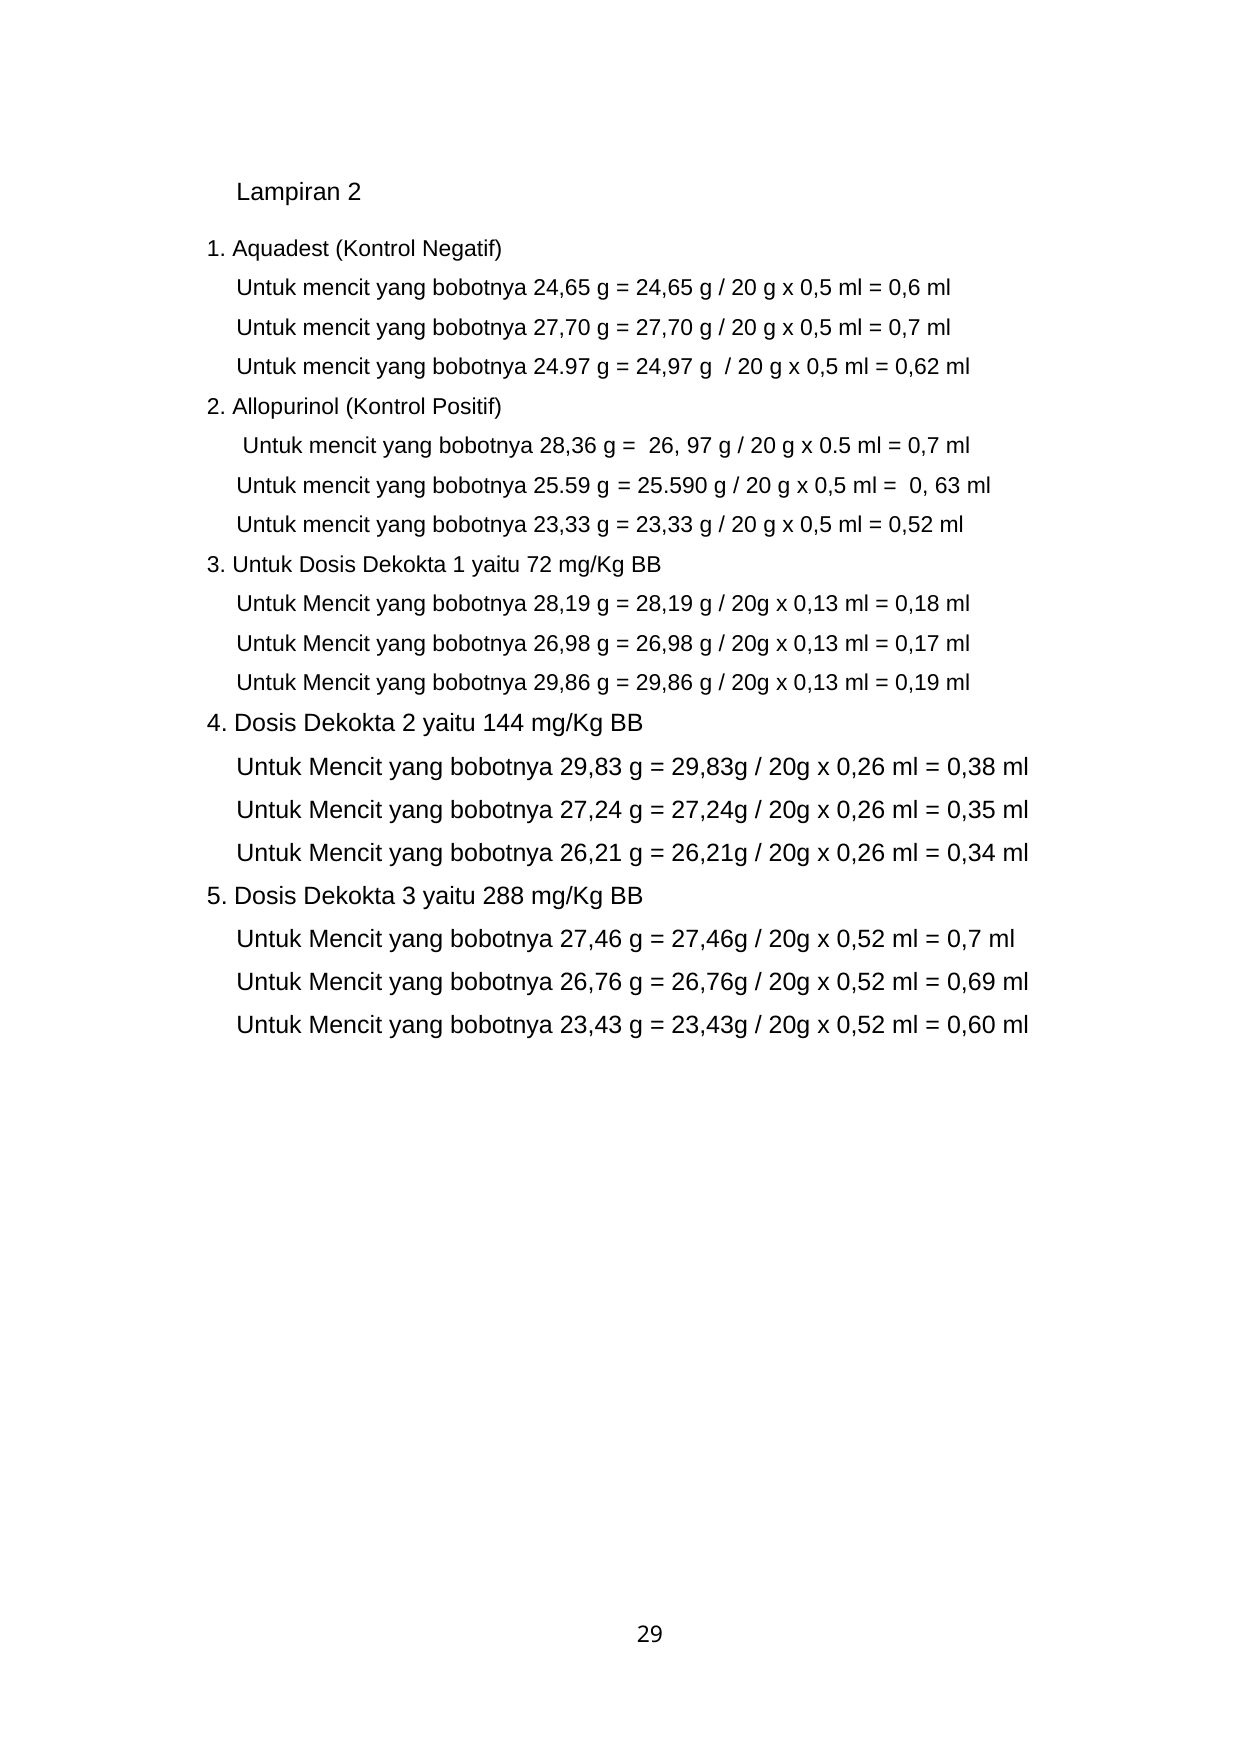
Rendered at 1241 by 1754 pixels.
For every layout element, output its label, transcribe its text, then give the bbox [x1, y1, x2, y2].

text Untuk mencit yang bobotnya 24,65 g = 24,65 g / 20 g x 0,5 ml = 0,6 ml [236, 274, 1063, 301]
text Untuk Mencit yang bobotnya 26,21 g = 26,21g / 20g x 0,26 ml = 0,34 ml [236, 838, 1063, 867]
text Untuk mencit yang bobotnya 27,70 g = 27,70 g / 20 g x 0,5 ml = 0,7 ml [236, 314, 1063, 340]
text 2. Allopurinol (Kontrol Positif) [207, 393, 1063, 419]
text 4. Dosis Dekokta 2 yaitu 144 mg/Kg BB [207, 708, 1063, 737]
text Untuk mencit yang bobotnya 24.97 g = 24,97 g / 20 g x 0,5 ml = 0,62 ml [236, 353, 1063, 379]
text Untuk mencit yang bobotnya 28,36 g = 26, 97 g / 20 g x 0.5 ml = 0,7 ml [236, 432, 1063, 458]
text Untuk Mencit yang bobotnya 27,24 g = 27,24g / 20g x 0,26 ml = 0,35 ml [236, 795, 1063, 823]
text Untuk Mencit yang bobotnya 28,19 g = 28,19 g / 20g x 0,13 ml = 0,18 ml [236, 590, 1063, 616]
text Untuk Mencit yang bobotnya 29,83 g = 29,83g / 20g x 0,26 ml = 0,38 ml [236, 752, 1063, 780]
text 5. Dosis Dekokta 3 yaitu 288 mg/Kg BB [207, 881, 1063, 910]
text Lampiran 2 [236, 177, 1063, 206]
text Untuk Mencit yang bobotnya 29,86 g = 29,86 g / 20g x 0,13 ml = 0,19 ml [236, 669, 1063, 695]
text Untuk mencit yang bobotnya 25.59 g = 25.590 g / 20 g x 0,5 ml = 0, 63 ml [236, 472, 1063, 498]
text 3. Untuk Dosis Dekokta 1 yaitu 72 mg/Kg BB [207, 551, 1063, 577]
text 1. Aquadest (Kontrol Negatif) [207, 235, 1063, 261]
text Untuk mencit yang bobotnya 23,33 g = 23,33 g / 20 g x 0,5 ml = 0,52 ml [236, 511, 1063, 537]
text Untuk Mencit yang bobotnya 26,98 g = 26,98 g / 20g x 0,13 ml = 0,17 ml [236, 629, 1063, 656]
text Untuk Mencit yang bobotnya 23,43 g = 23,43g / 20g x 0,52 ml = 0,60 ml [236, 1010, 1063, 1039]
text Untuk Mencit yang bobotnya 27,46 g = 27,46g / 20g x 0,52 ml = 0,7 ml [236, 924, 1063, 953]
text Untuk Mencit yang bobotnya 26,76 g = 26,76g / 20g x 0,52 ml = 0,69 ml [236, 967, 1063, 996]
